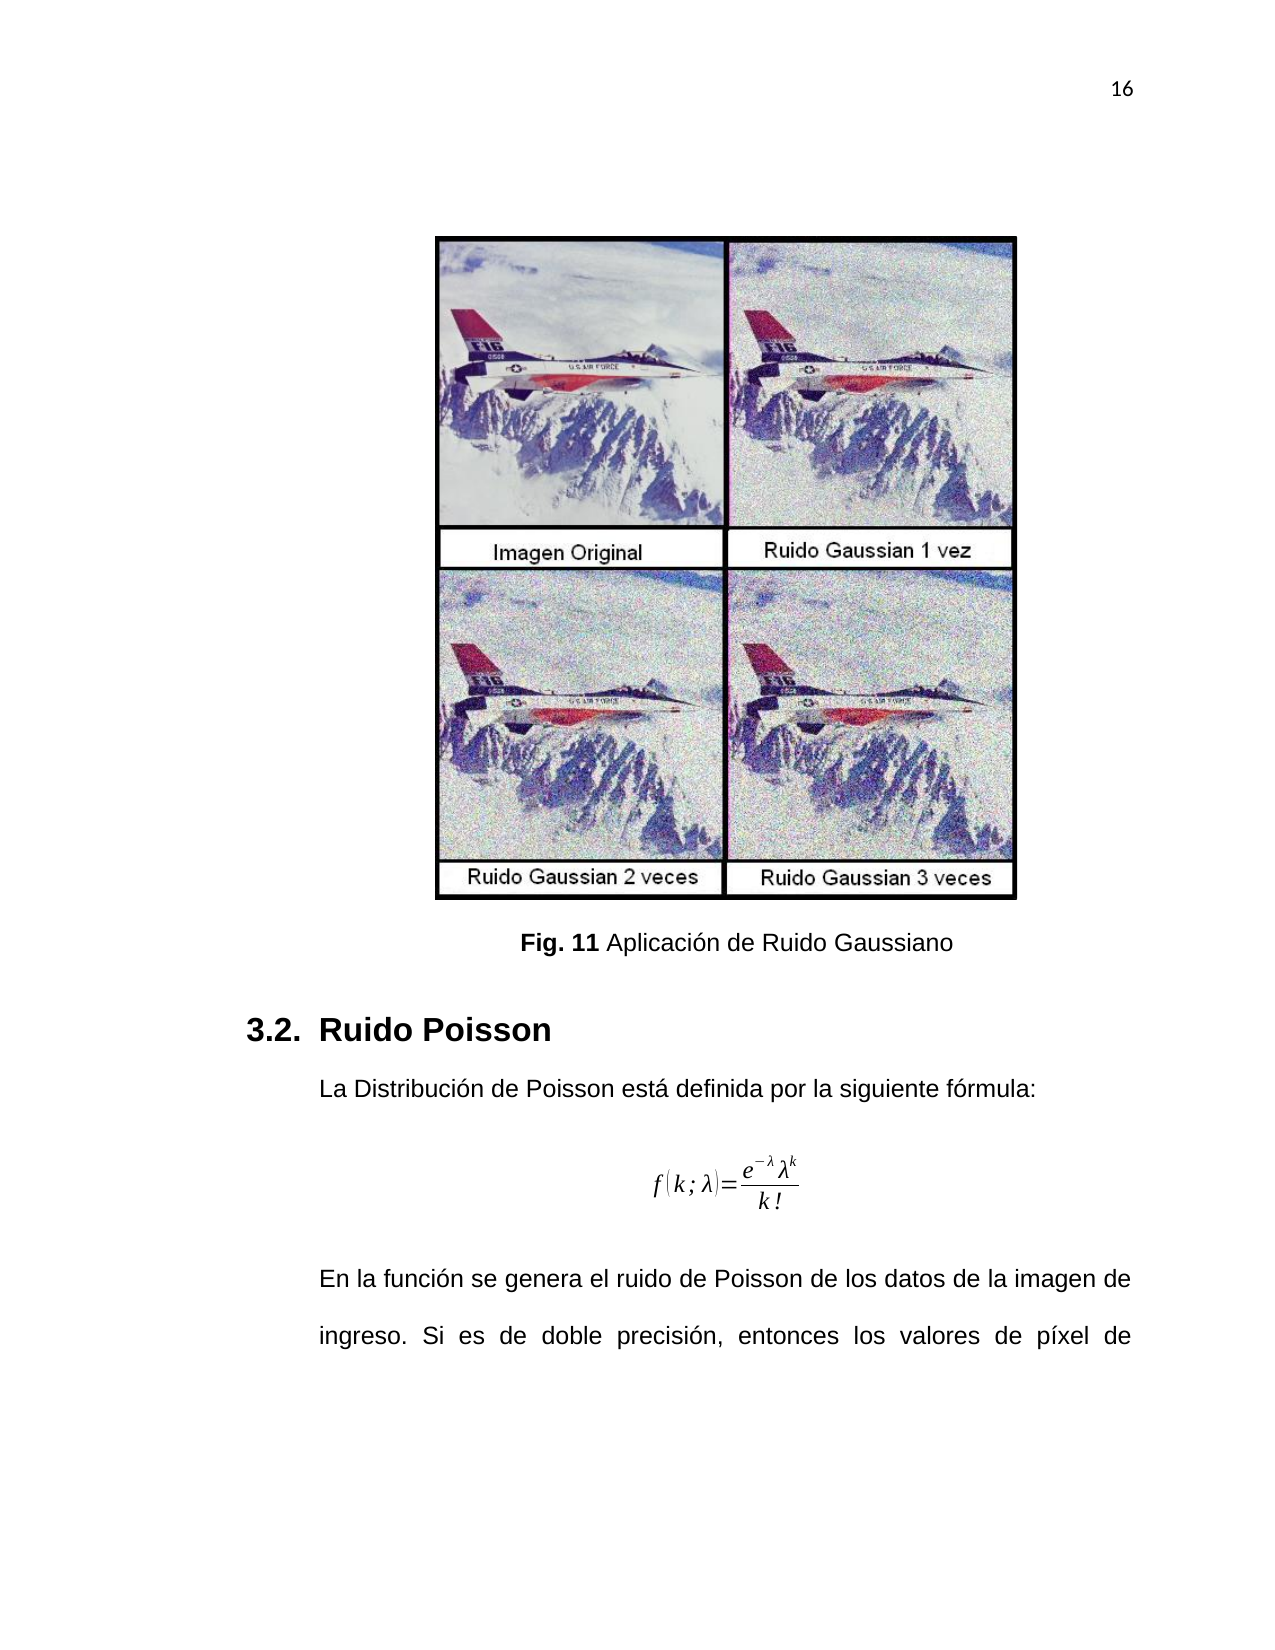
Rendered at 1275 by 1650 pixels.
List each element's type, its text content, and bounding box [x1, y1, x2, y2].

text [319, 1264, 1133, 1350]
picture [435, 236, 1018, 900]
subtitle Ruido Poisson [274, 1011, 1133, 1049]
text La Distribución de Poisson está definida por la siguiente fórmula: [319, 1074, 1133, 1103]
text Fig. 11 Aplicación de Ruido Gaussiano [236, 927, 1133, 956]
